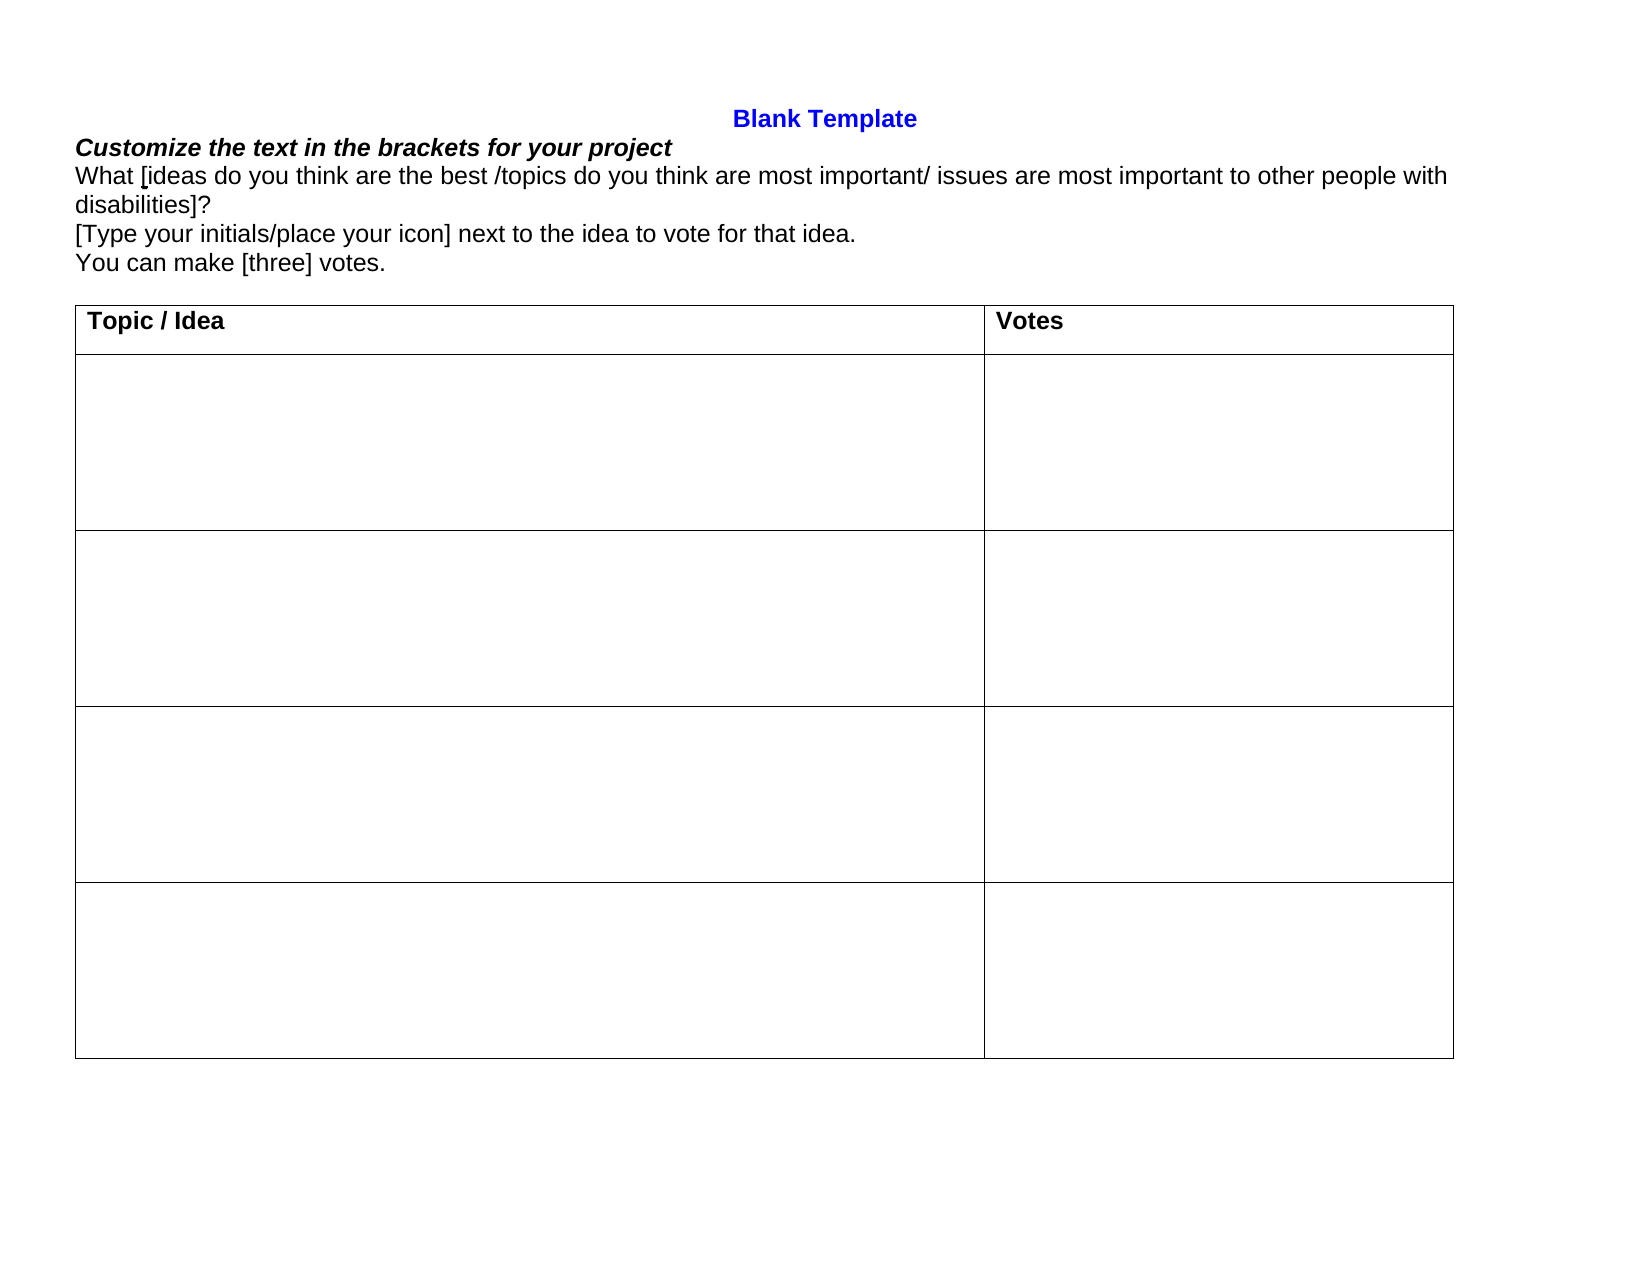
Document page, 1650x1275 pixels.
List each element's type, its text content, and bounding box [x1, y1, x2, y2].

table_cell [76, 531, 984, 706]
table_cell [76, 355, 984, 530]
table_header Votes [985, 306, 1453, 353]
table_cell [985, 707, 1453, 882]
text Blank Template [75, 104, 1575, 132]
text Customize the text in the brackets for your project [75, 132, 1575, 161]
table_cell [985, 531, 1453, 706]
table_cell [985, 883, 1453, 1058]
table_header Topic / Idea [76, 306, 984, 353]
text [Type your initials/place your icon] next to the idea to vote for that idea. [75, 219, 1575, 247]
text You can make [three] votes. [75, 247, 1575, 276]
table_cell [76, 883, 984, 1058]
table_cell [76, 707, 984, 882]
table_cell [985, 355, 1453, 530]
text What [ideas do you think are the best /topics do you think are most important/ issues are most important to other people with disabilities]? [75, 161, 1575, 219]
